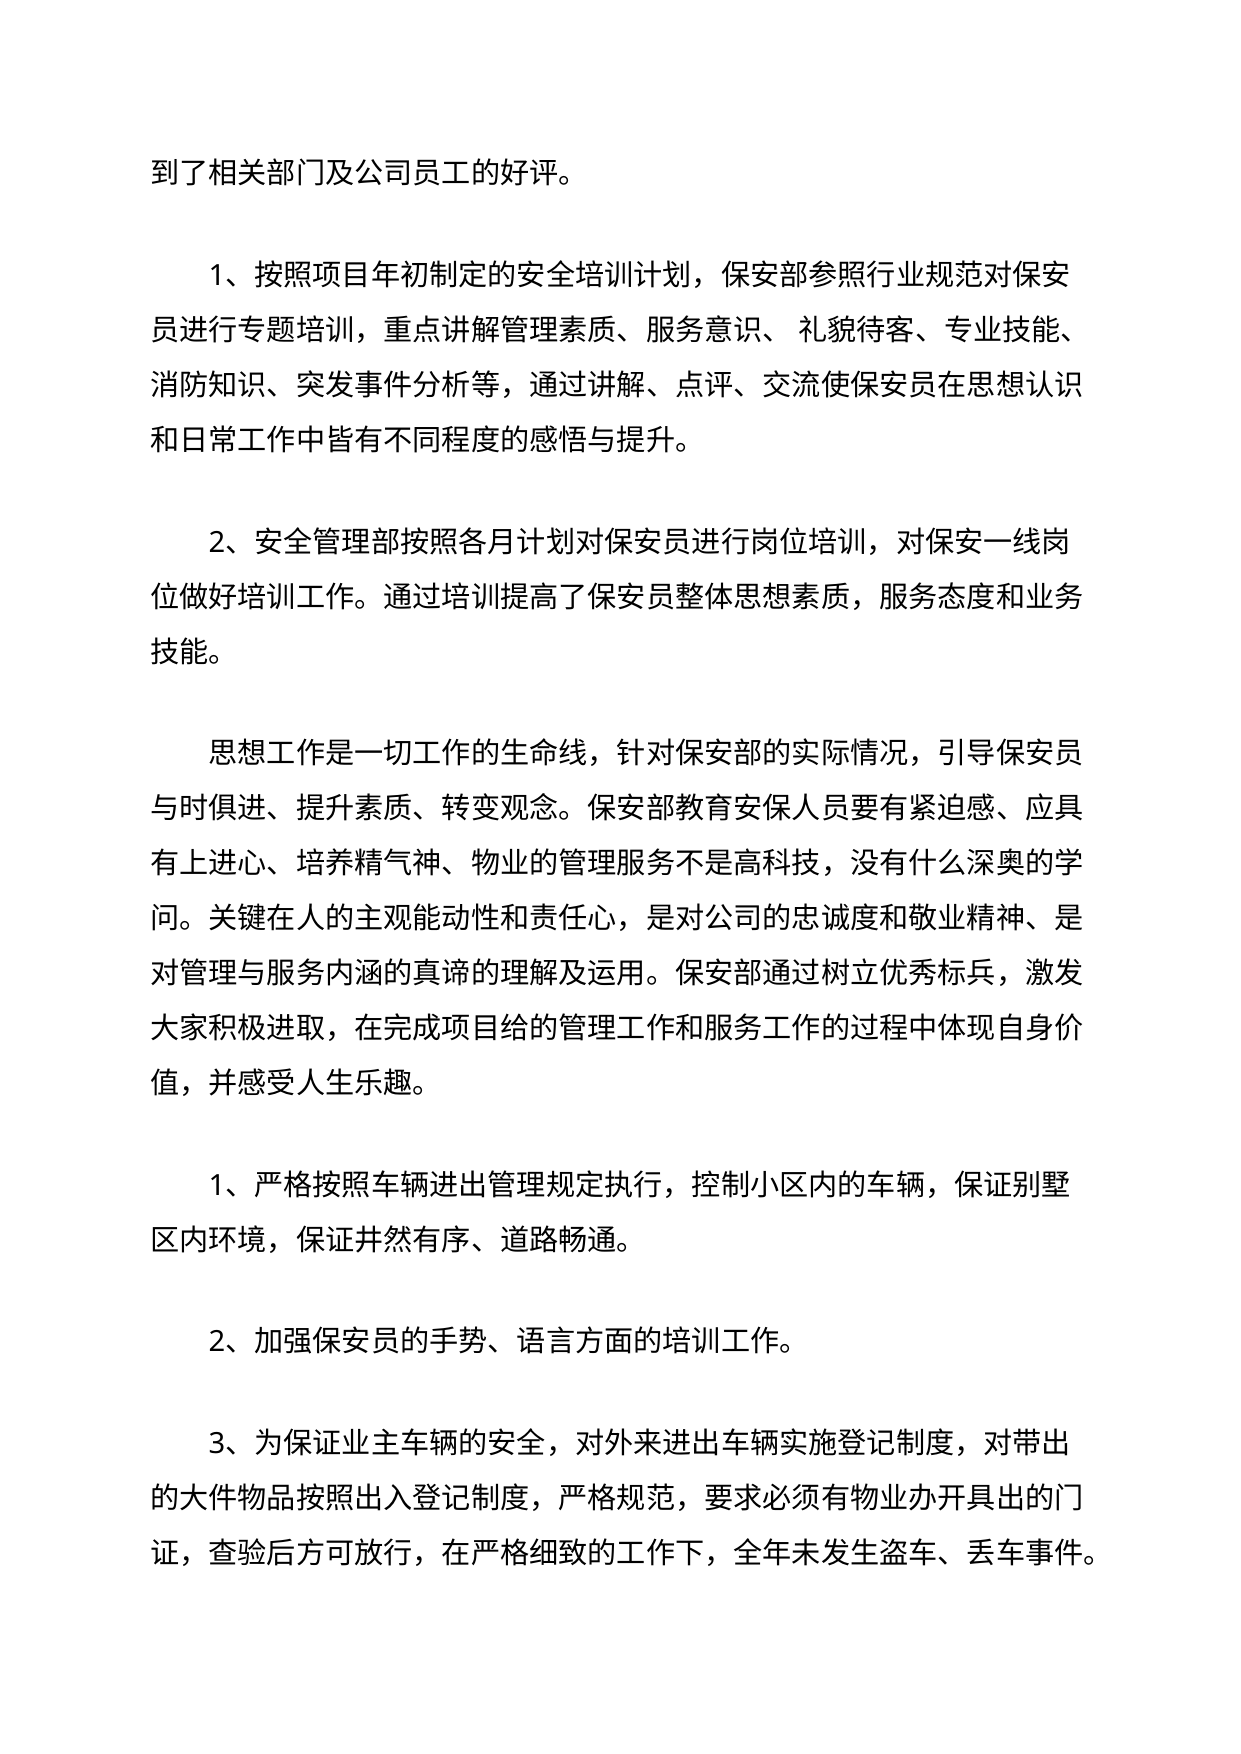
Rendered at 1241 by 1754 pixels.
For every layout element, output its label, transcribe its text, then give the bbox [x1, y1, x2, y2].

text 3、为保证业主车辆的安全，对外来进出车辆实施登记制度，对带出的大件物品按照出入登记制度，严格规范，要求必须有物业办开具出的门证，查验后方可放行，在严格细致的工作下，全年未发生盗车、丢车事件。 [150, 1420, 1090, 1572]
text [150, 150, 1090, 192]
text 1、按照项目年初制定的安全培训计划，保安部参照行业规范对保安员进行专题培训，重点讲解管理素质、服务意识、 礼貌待客、专业技能、消防知识、突发事件分析等，通过讲解、点评、交流使保安员在思想认识和日常工作中皆有不同程度的感悟与提升。 [150, 252, 1090, 459]
text 1、严格按照车辆进出管理规定执行，控制小区内的车辆，保证别墅区内环境，保证井然有序、道路畅通。 [150, 1161, 1090, 1258]
text 2、加强保安员的手势、语言方面的培训工作。 [150, 1318, 1090, 1360]
text 2、安全管理部按照各月计划对保安员进行岗位培训，对保安一线岗位做好培训工作。通过培训提高了保安员整体思想素质，服务态度和业务技能。 [150, 518, 1090, 671]
text 思想工作是一切工作的生命线，针对保安部的实际情况，引导保安员与时俱进、提升素质、转变观念。保安部教育安保人员要有紧迫感、应具有上进心、培养精气神、物业的管理服务不是高科技，没有什么深奥的学问。关键在人的主观能动性和责任心，是对公司的忠诚度和敬业精神、是对管理与服务内涵的真谛的理解及运用。保安部通过树立优秀标兵，激发大家积极进取，在完成项目给的管理工作和服务工作的过程中体现自身价值，并感受人生乐趣。 [150, 730, 1090, 1102]
